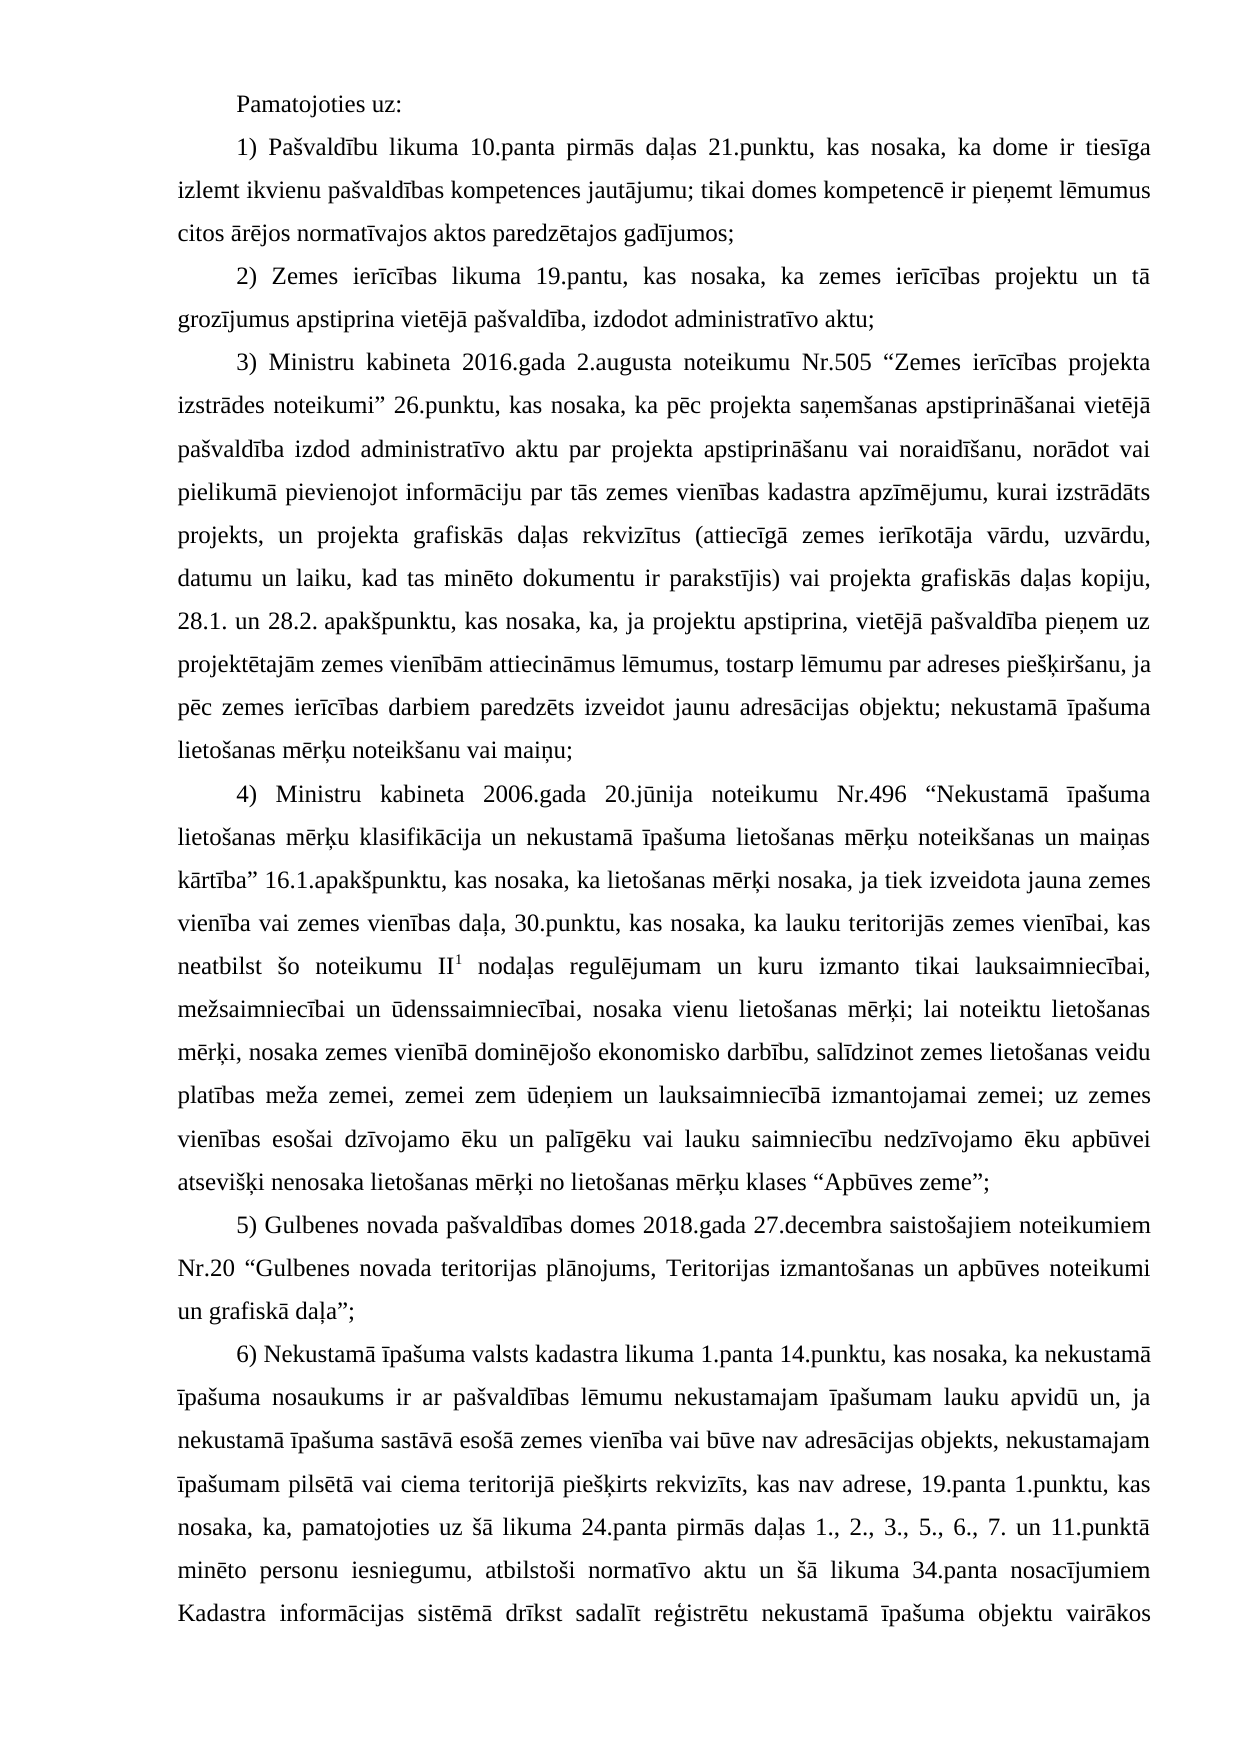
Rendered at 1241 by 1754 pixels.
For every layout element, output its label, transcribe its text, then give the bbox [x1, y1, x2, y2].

text 2) Zemes ierīcības likuma 19.pantu, kas nosaka, ka zemes ierīcības projektu un tā grozījumus apstiprina vietējā pašvaldība, izdodot administratīvo aktu; [177, 261, 1152, 333]
text Pamatojoties uz: [177, 89, 1152, 117]
text 1) Pašvaldību likuma 10.panta pirmās daļas 21.punktu, kas nosaka, ka dome ir tiesīga izlemt ikvienu pašvaldības kompetences jautājumu; tikai domes kompetencē ir pieņemt lēmumus citos ārējos normatīvajos aktos paredzētajos gadījumos; [177, 132, 1152, 247]
text 3) Ministru kabineta 2016.gada 2.augusta noteikumu Nr.505 “Zemes ierīcības projekta izstrādes noteikumi” 26.punktu, kas nosaka, ka pēc projekta saņemšanas apstiprināšanai vietējā pašvaldība izdod administratīvo aktu par projekta apstiprināšanu vai noraidīšanu, norādot vai pielikumā pievienojot informāciju par tās zemes vienības kadastra apzīmējumu, kurai izstrādāts projekts, un projekta grafiskās daļas rekvizītus (attiecīgā zemes ierīkotāja vārdu, uzvārdu, datumu un laiku, kad tas minēto dokumentu ir parakstījis) vai projekta grafiskās daļas kopiju, 28.1. un 28.2. apakšpunktu, kas nosaka, ka, ja projektu apstiprina, vietējā pašvaldība pieņem uz projektētajām zemes vienībām attiecināmus lēmumus, tostarp lēmumu par adreses piešķiršanu, ja pēc zemes ierīcības darbiem paredzēts izveidot jaunu adresācijas objektu; nekustamā īpašuma lietošanas mērķu noteikšanu vai maiņu; [177, 347, 1152, 764]
text 4) Ministru kabineta 2006.gada 20.jūnija noteikumu Nr.496 “Nekustamā īpašuma lietošanas mērķu klasifikācija un nekustamā īpašuma lietošanas mērķu noteikšanas un maiņas kārtība” 16.1.apakšpunktu, kas nosaka, ka lietošanas mērķi nosaka, ja tiek izveidota jauna zemes vienība vai zemes vienības daļa, 30.punktu, kas nosaka, ka lauku teritorijās zemes vienībai, kas neatbilst šo noteikumu II1 nodaļas regulējumam un kuru izmanto tikai lauksaimniecībai, mežsaimniecībai un ūdenssaimniecībai, nosaka vienu lietošanas mērķi; lai noteiktu lietošanas mērķi, nosaka zemes vienībā dominējošo ekonomisko darbību, salīdzinot zemes lietošanas veidu platības meža zemei, zemei zem ūdeņiem un lauksaimniecībā izmantojamai zemei; uz zemes vienības esošai dzīvojamo ēku un palīgēku vai lauku saimniecību nedzīvojamo ēku apbūvei atsevišķi nenosaka lietošanas mērķi no lietošanas mērķu klases “Apbūves zeme”; [177, 779, 1152, 1196]
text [177, 1339, 1152, 1627]
text 5) Gulbenes novada pašvaldības domes 2018.gada 27.decembra saistošajiem noteikumiem Nr.20 “Gulbenes novada teritorijas plānojums, Teritorijas izmantošanas un apbūves noteikumi un grafiskā daļa”; [177, 1210, 1152, 1325]
